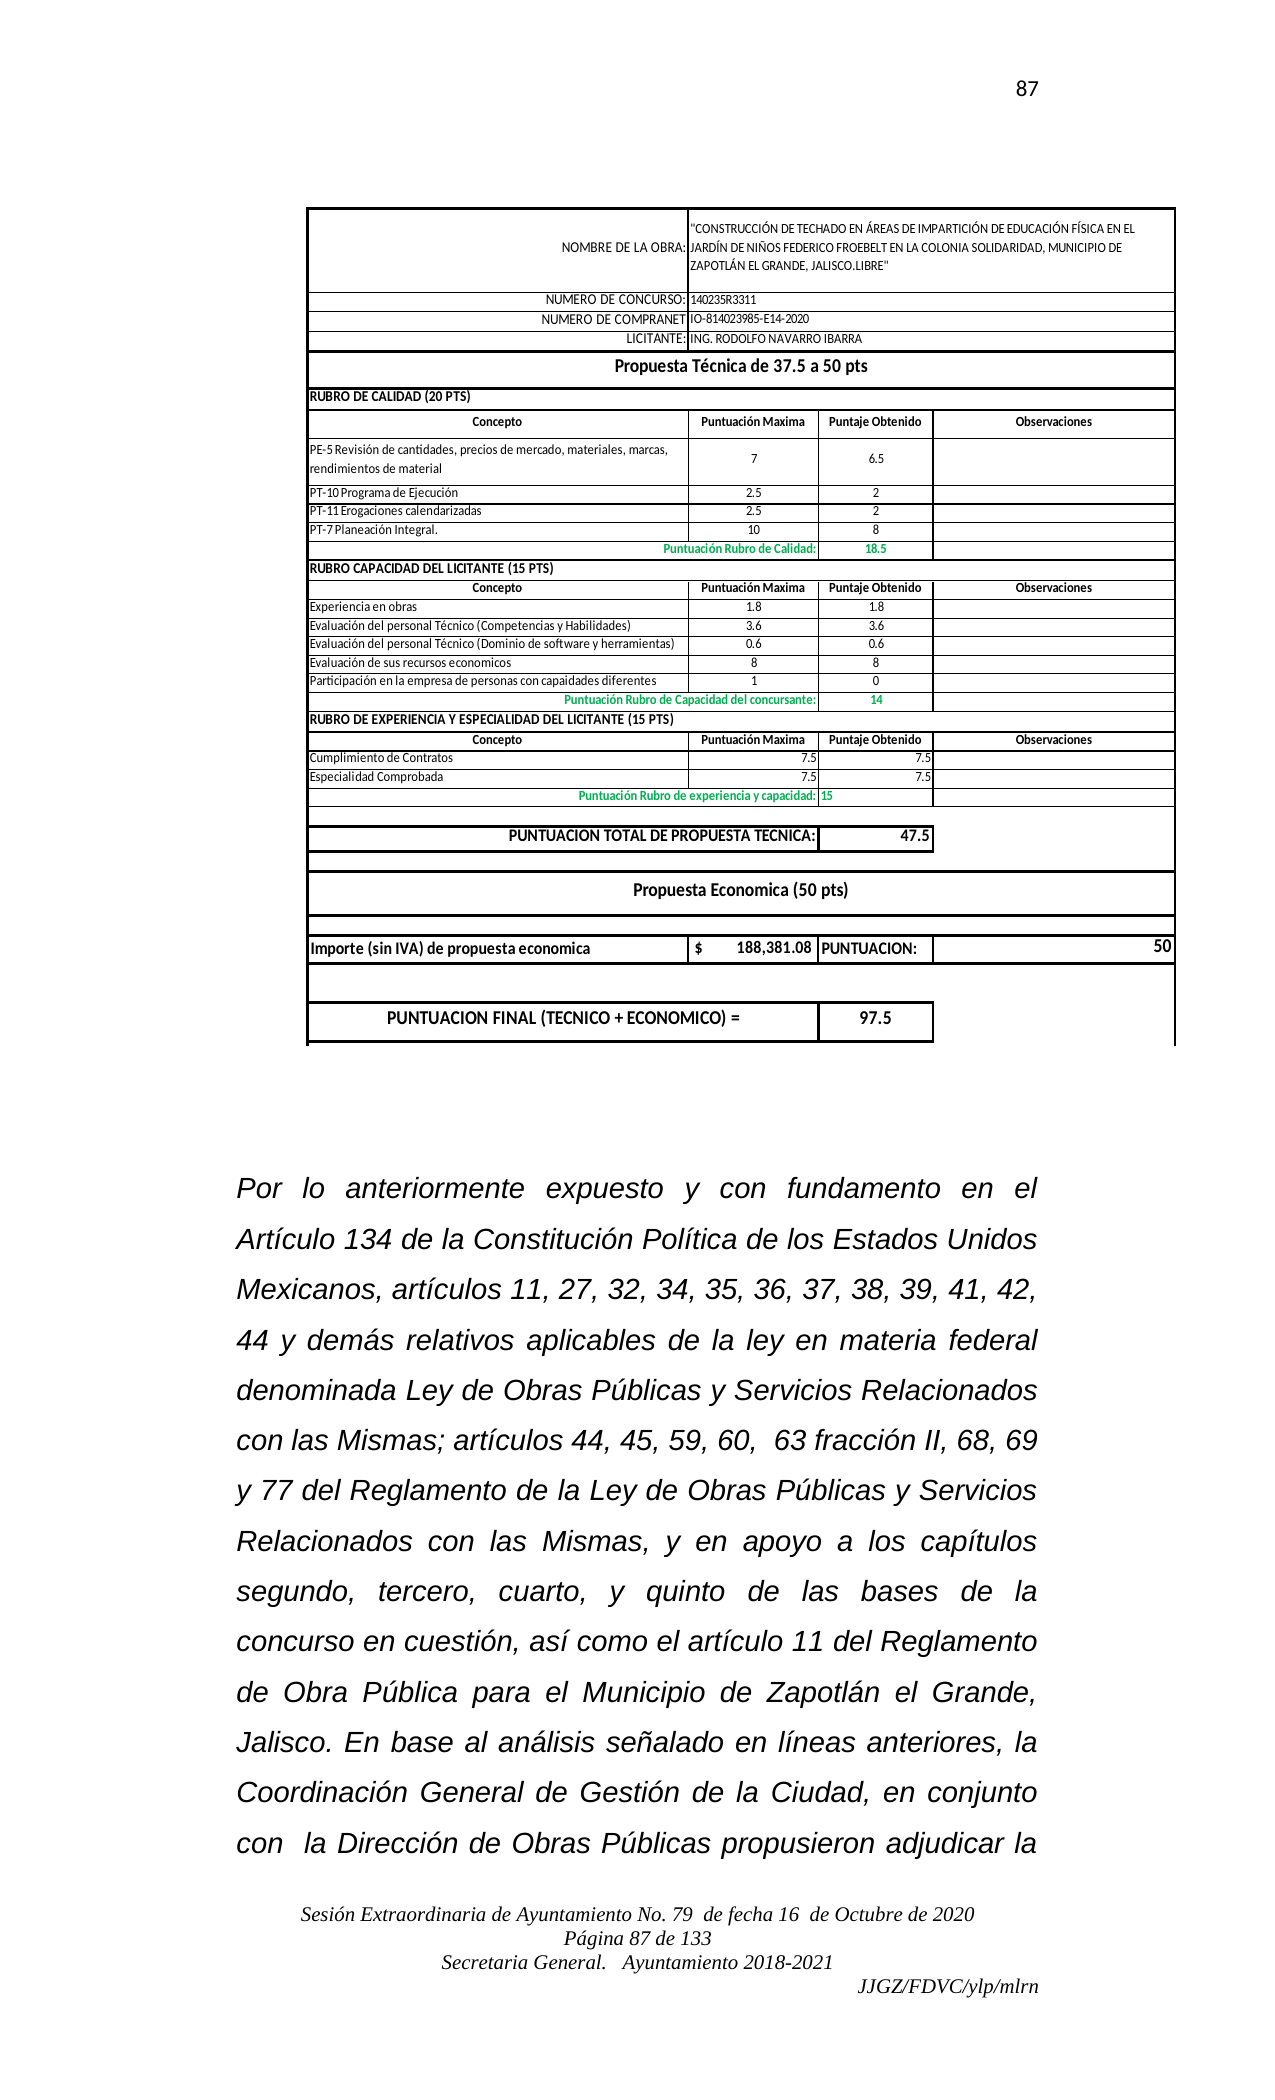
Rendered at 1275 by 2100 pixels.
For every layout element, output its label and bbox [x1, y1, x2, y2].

text [236, 1172, 1039, 1859]
